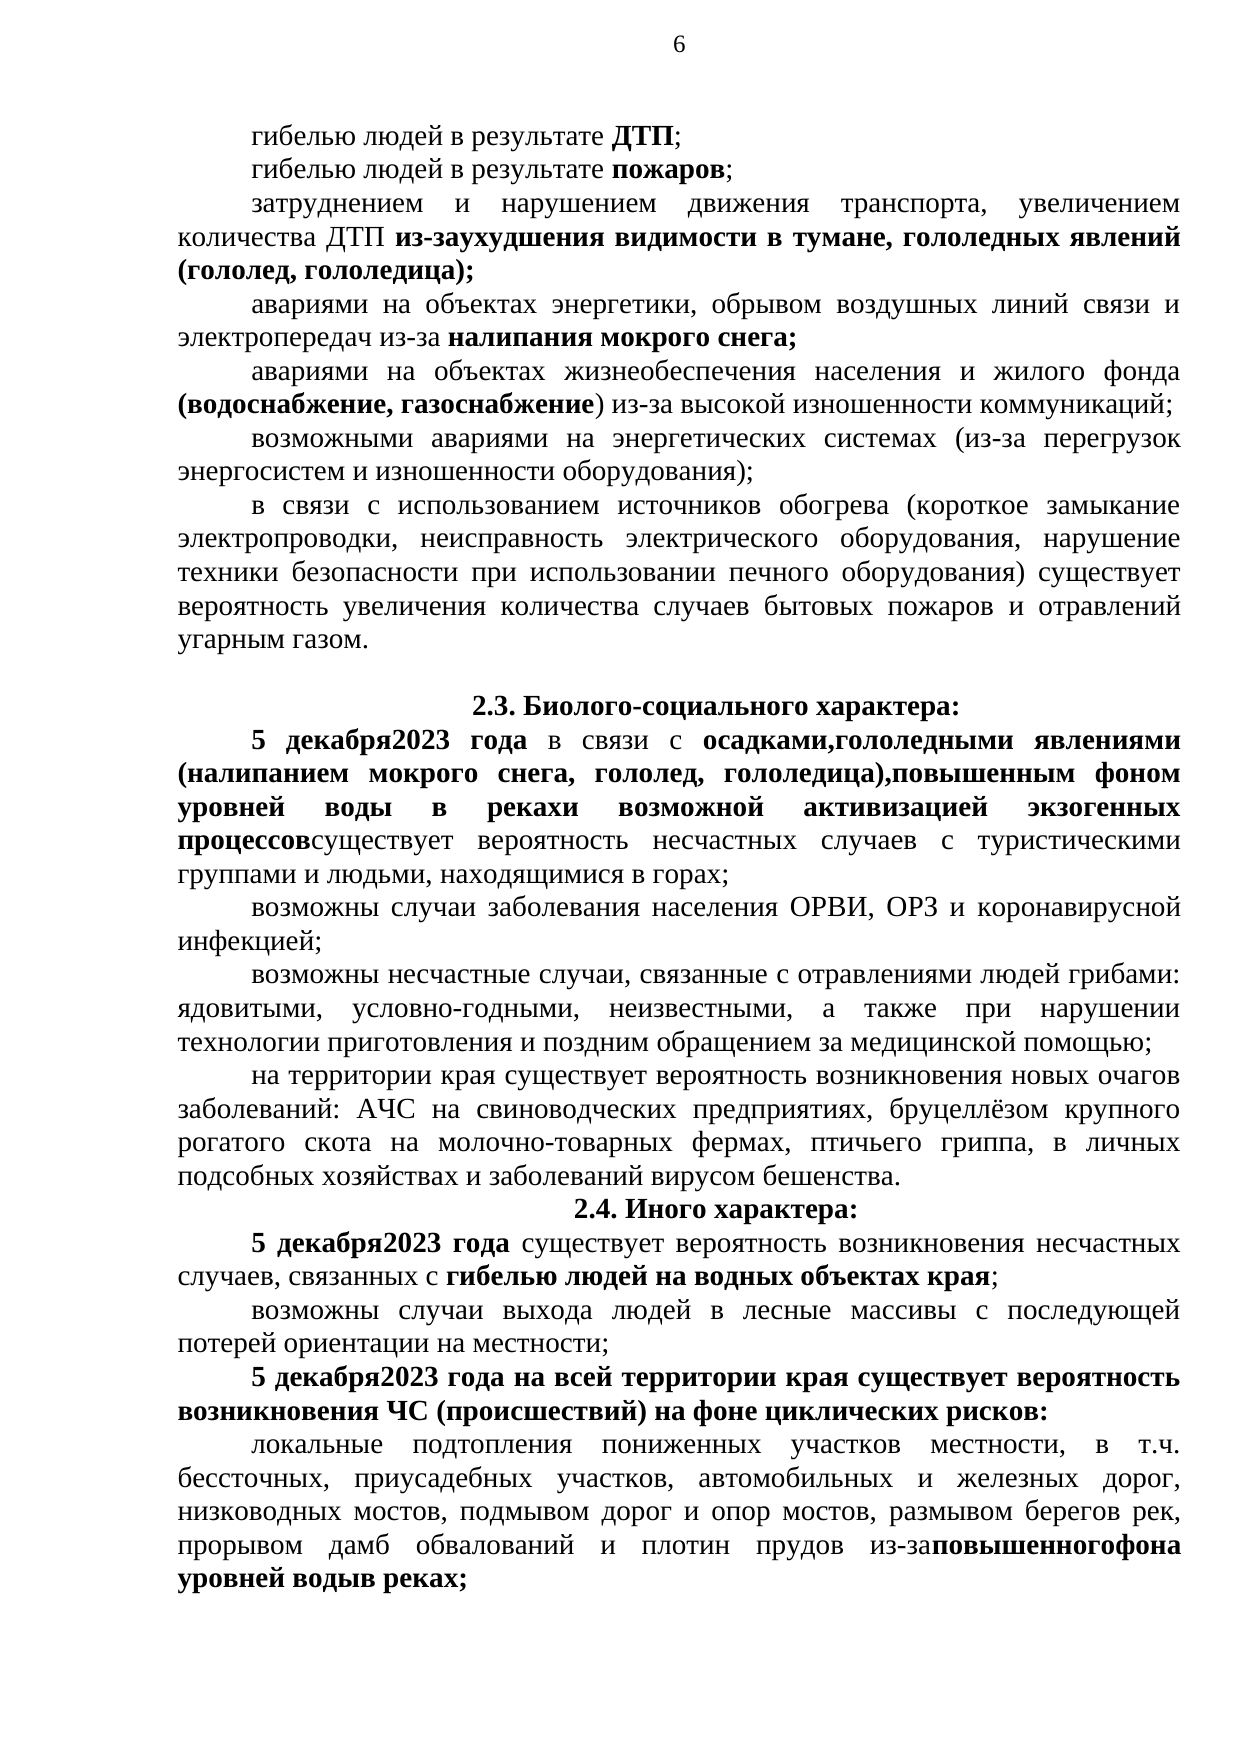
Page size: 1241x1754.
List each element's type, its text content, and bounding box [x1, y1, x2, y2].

text возможны случаи заболевания населения ОРВИ, ОРЗ и коронавирусной инфекцией; [177, 889, 1181, 957]
text возможны случаи выхода людей в лесные массивы с последующей потерей ориентации на местности; [177, 1292, 1181, 1359]
text затруднением и нарушением движения транспорта, увеличением количества ДТП из-заухудшения видимости в тумане, гололедных явлений (гололед, гололедица); [177, 185, 1181, 286]
text в связи с использованием источников обогрева (короткое замыкание электропроводки, неисправность электрического оборудования, нарушение техники безопасности при использовании печного оборудования) существует вероятность увеличения количества случаев бытовых пожаров и отравлений угарным газом. [177, 487, 1181, 655]
text 2.4. Иного характера: [177, 1191, 1181, 1225]
text гибелью людей в результате пожаров; [177, 152, 1181, 185]
text 5 декабря2023 года существует вероятность возникновения несчастных случаев, связанных с гибелью людей на водных объектах края; [177, 1225, 1181, 1292]
text на территории края существует вероятность возникновения новых очагов заболеваний: АЧС на свиноводческих предприятиях, бруцеллёзом крупного рогатого скота на молочно-товарных фермах, птичьего гриппа, в личных подсобных хозяйствах и заболеваний вирусом бешенства. [177, 1057, 1181, 1191]
text возможны несчастные случаи, связанные с отравлениями людей грибами: ядовитыми, условно-годными, неизвестными, а также при нарушении технологии приготовления и поздним обращением за медицинской помощью; [177, 957, 1181, 1057]
text локальные подтопления пониженных участков местности, в т.ч. бессточных, приусадебных участков, автомобильных и железных дорог, низководных мостов, подмывом дорог и опор мостов, размывом берегов рек, прорывом дамб обвалований и плотин прудов из-заповышенногофона уровней водыв реках; [177, 1426, 1181, 1594]
text гибелью людей в результате ДТП; [177, 118, 1181, 152]
text авариями на объектах жизнеобеспечения населения и жилого фонда (водоснабжение, газоснабжение) из-за высокой изношенности коммуникаций; [177, 353, 1181, 420]
text 5 декабря2023 года в связи с осадками,гололедными явлениями (налипанием мокрого снега, гололед, гололедица),повышенным фоном уровней воды в рекахи возможной активизацией экзогенных процессовсуществует вероятность несчастных случаев с туристическими группами и людьми, находящимися в горах; [177, 722, 1181, 889]
text 2.3. Биолого-социального характера: [177, 688, 1181, 722]
text авариями на объектах энергетики, обрывом воздушных линий связи и электропередач из-за налипания мокрого снега; [177, 286, 1181, 353]
text возможными авариями на энергетических системах (из-за перегрузок энергосистем и изношенности оборудования); [177, 420, 1181, 487]
text 5 декабря2023 года на всей территории края существует вероятность возникновения ЧС (происшествий) на фоне циклических рисков: [177, 1359, 1181, 1426]
